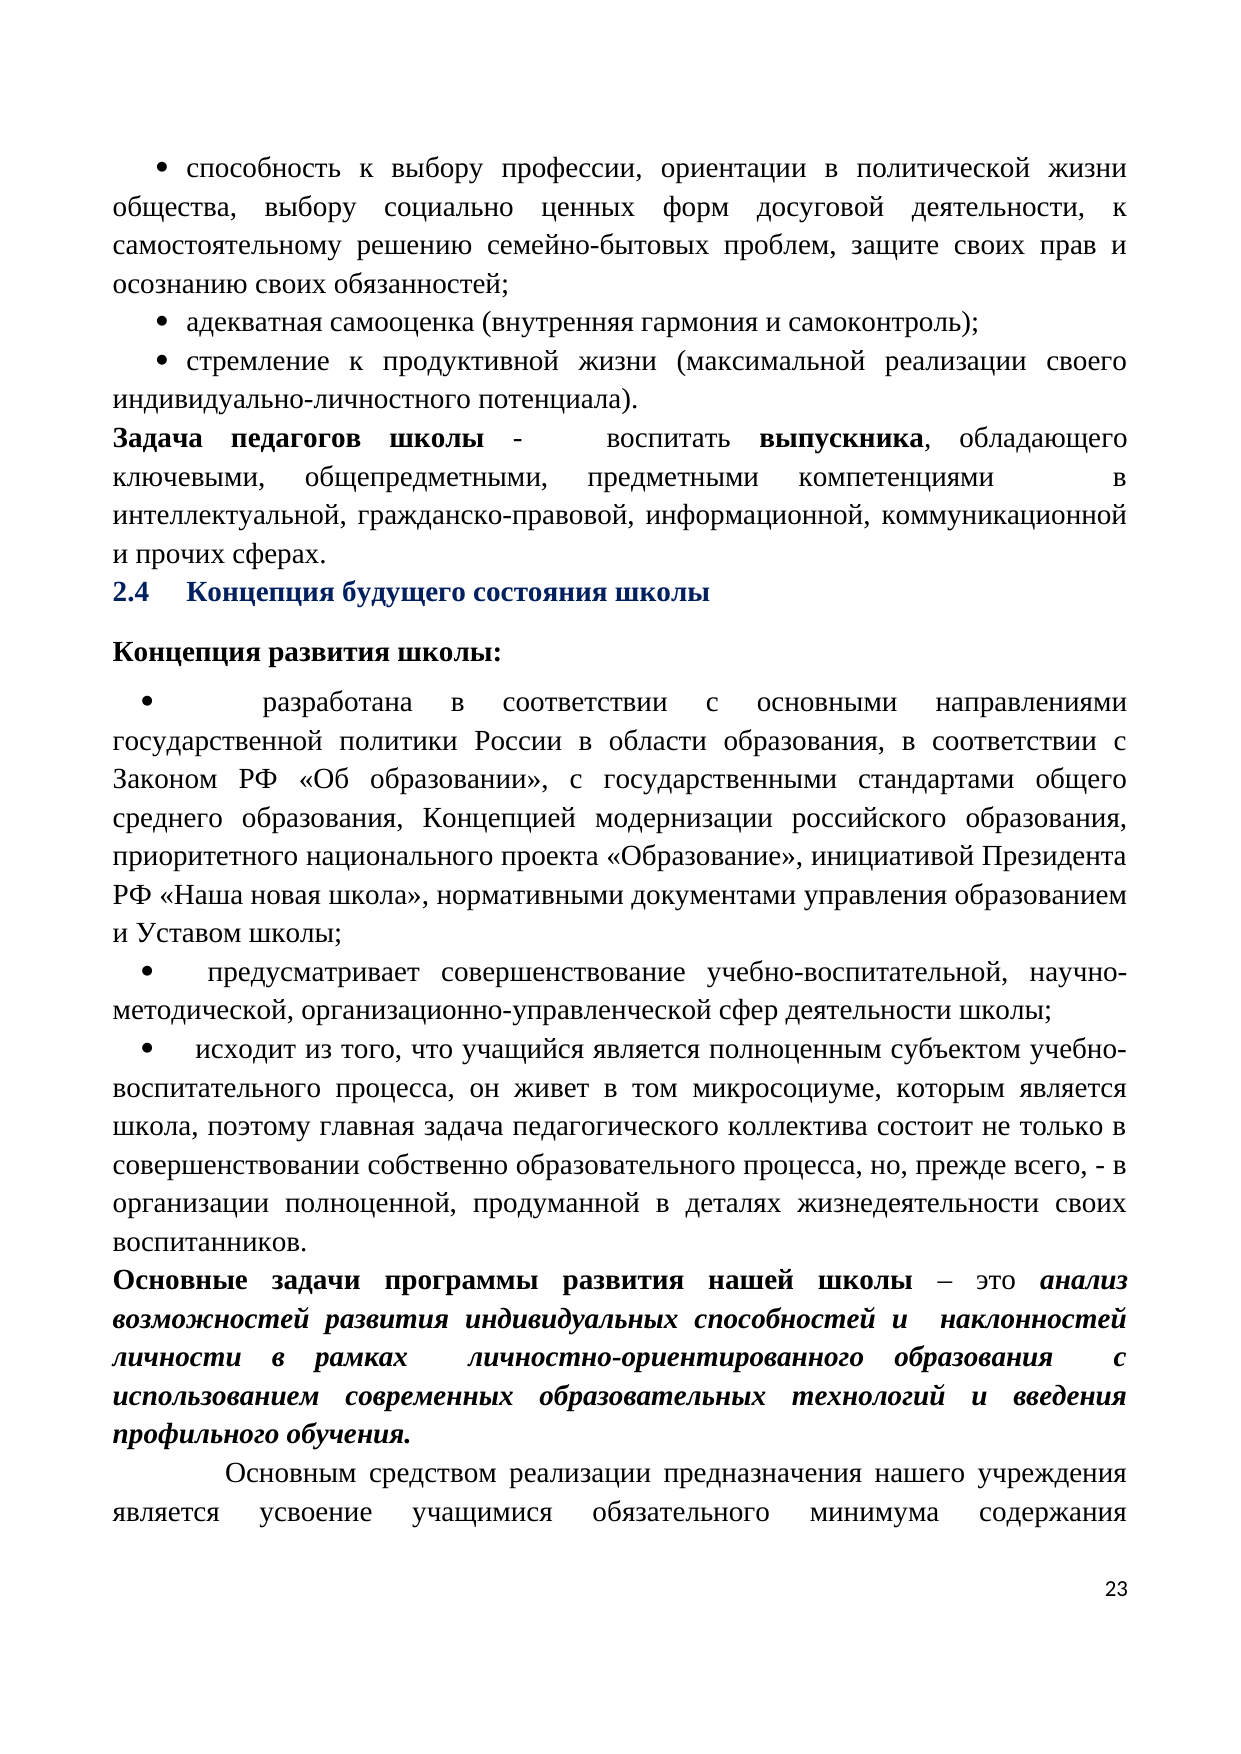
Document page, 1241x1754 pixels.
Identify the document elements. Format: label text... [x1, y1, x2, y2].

text 2.4 Концепция будущего состояния школы [112, 574, 1128, 608]
list адекватная самооценка (внутренняя гармония и самоконтроль); [112, 304, 1128, 338]
list исходит из того, что учащийся является полноценным субъектом учебно-воспитательного процесса, он живет в том микросоциуме, которым является школа, поэтому главная задача педагогического коллектива состоит не только в совершенствовании собственно образовательного процесса, но, прежде всего, - в организации полноценной, продуманной в деталях жизнедеятельности своих воспитанников. [112, 1031, 1128, 1257]
text Концепция развития школы: [112, 634, 1128, 667]
text Задача педагогов школы - воспитать выпускника, обладающего ключевыми, общепредметными, предметными компетенциями в интеллектуальной, гражданско-правовой, информационной, коммуникационной и прочих сферах. [112, 420, 1128, 569]
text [112, 1455, 1128, 1527]
list стремление к продуктивной жизни (максимальной реализации своего индивидуально-личностного потенциала). [112, 343, 1128, 415]
text Основные задачи программы развития нашей школы – это анализ возможностей развития индивидуальных способностей и наклонностей личности в рамках личностно-ориентированного образования с использованием современных образовательных технологий и введения профильного обучения. [112, 1262, 1128, 1450]
list разработана в соответствии с основными направлениями государственной политики России в области образования, в соответствии с Законом РФ «Об образовании», с государственными стандартами общего среднего образования, Концепцией модернизации российского образования, приоритетного национального проекта «Образование», инициативой Президента РФ «Наша новая школа», нормативными документами управления образованием и Уставом школы; [112, 684, 1128, 949]
list способность к выбору профессии, ориентации в политической жизни общества, выбору социально ценных форм досуговой деятельности, к самостоятельному решению семейно-бытовых проблем, защите своих прав и осознанию своих обязанностей; [112, 150, 1128, 299]
list предусматривает совершенствование учебно-воспитательной, научно-методической, организационно-управленческой сфер деятельности школы; [112, 954, 1128, 1026]
